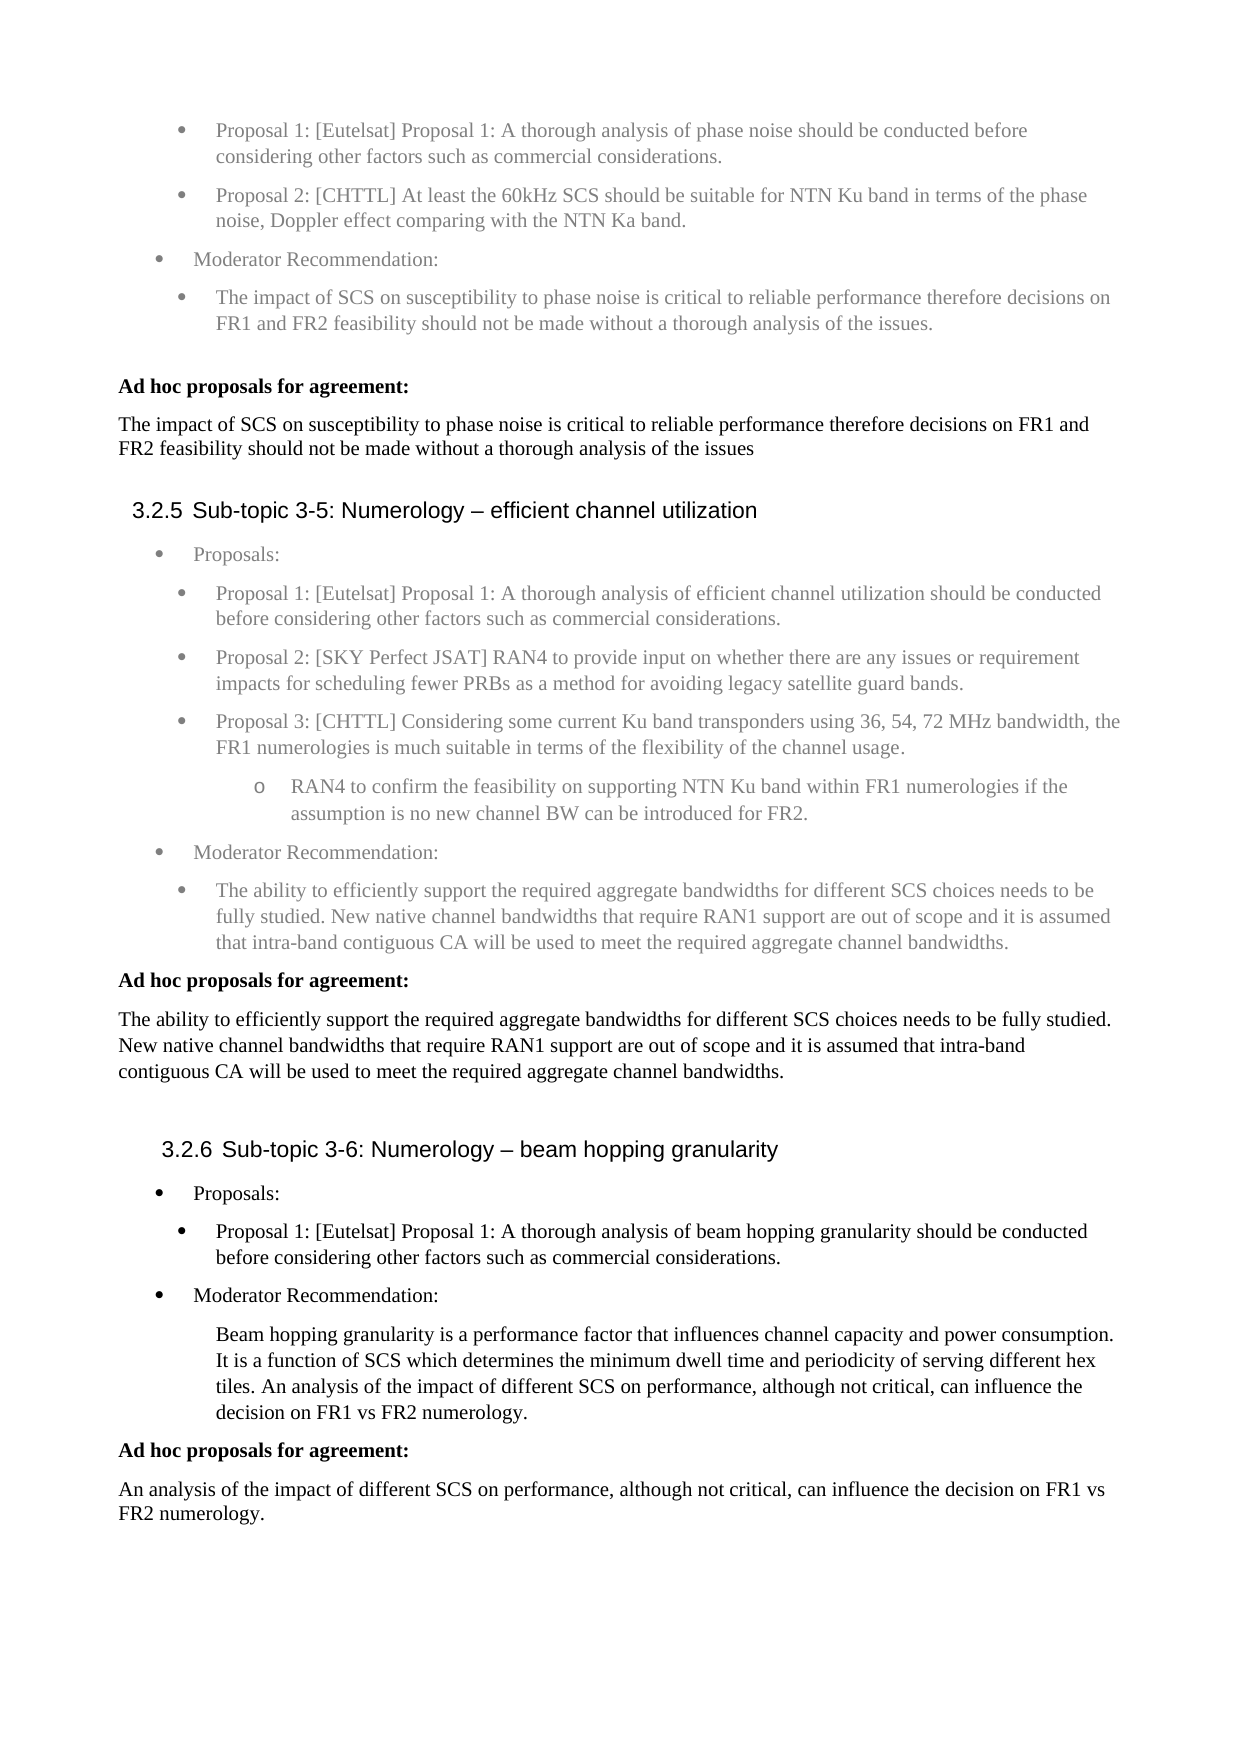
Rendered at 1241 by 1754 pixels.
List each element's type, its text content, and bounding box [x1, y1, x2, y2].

list Proposal 1: [Eutelsat] Proposal 1: A thorough analysis of beam hopping granularity should be conducted before considering other factors such as commercial considerations. [178, 1219, 1122, 1269]
list Proposal 2: [SKY Perfect JSAT] RAN4 to provide input on whether there are any issues or requirement impacts for scheduling fewer PRBs as a method for avoiding legacy satellite guard bands. [178, 645, 1122, 695]
subtitle Sub-topic 3-5: Numerology – efficient channel utilization [132, 497, 1122, 523]
list Proposals: [156, 542, 1122, 566]
list Proposals: [156, 1181, 1122, 1205]
list Proposal 1: [Eutelsat] Proposal 1: A thorough analysis of efficient channel utilization should be conducted before considering other factors such as commercial considerations. [178, 580, 1122, 630]
list Moderator Recommendation: [156, 247, 1122, 271]
text Ad hoc proposals for agreement: [118, 968, 1122, 992]
list The ability to efficiently support the required aggregate bandwidths for different SCS choices needs to be fully studied. New native channel bandwidths that require RAN1 support are out of scope and it is assumed that intra-band contiguous CA will be used to meet the required aggregate channel bandwidths. [178, 878, 1122, 954]
list Beam hopping granularity is a performance factor that influences channel capacity and power consumption. It is a function of SCS which determines the minimum dwell time and periodicity of serving different hex tiles. An analysis of the impact of different SCS on performance, although not critical, can influence the decision on FR1 vs FR2 numerology. [216, 1322, 1122, 1424]
list The impact of SCS on susceptibility to phase noise is critical to reliable performance therefore decisions on FR1 and FR2 feasibility should not be made without a thorough analysis of the issues. [178, 285, 1122, 335]
list Proposal 3: [CHTTL] Considering some current Ku band transponders using 36, 54, 72 MHz bandwidth, the FR1 numerologies is much suitable in terms of the flexibility of the channel usage. [178, 709, 1122, 759]
list Moderator Recommendation: [156, 1283, 1122, 1307]
subtitle Sub-topic 3-6: Numerology – beam hopping granularity [161, 1136, 1122, 1162]
text Ad hoc proposals for agreement: [118, 1438, 1122, 1462]
text The impact of SCS on susceptibility to phase noise is critical to reliable performance therefore decisions on FR1 and FR2 feasibility should not be made without a thorough analysis of the issues [118, 412, 1122, 460]
text The ability to efficiently support the required aggregate bandwidths for different SCS choices needs to be fully studied. New native channel bandwidths that require RAN1 support are out of scope and it is assumed that intra-band contiguous CA will be used to meet the required aggregate channel bandwidths. [118, 1007, 1122, 1083]
list Moderator Recommendation: [156, 839, 1122, 864]
list RAN4 to confirm the feasibility on supporting NTN Ku band within FR1 numerologies if the assumption is no new channel BW can be introduced for FR2. [253, 773, 1122, 825]
list Proposal 2: [CHTTL] At least the 60kHz SCS should be suitable for NTN Ku band in terms of the phase noise, Doppler effect comparing with the NTN Ka band. [178, 182, 1122, 232]
text An analysis of the impact of different SCS on performance, although not critical, can influence the decision on FR1 vs FR2 numerology. [118, 1477, 1122, 1525]
list Proposal 1: [Eutelsat] Proposal 1: A thorough analysis of phase noise should be conducted before considering other factors such as commercial considerations. [178, 118, 1122, 168]
text Ad hoc proposals for agreement: [118, 374, 1122, 398]
